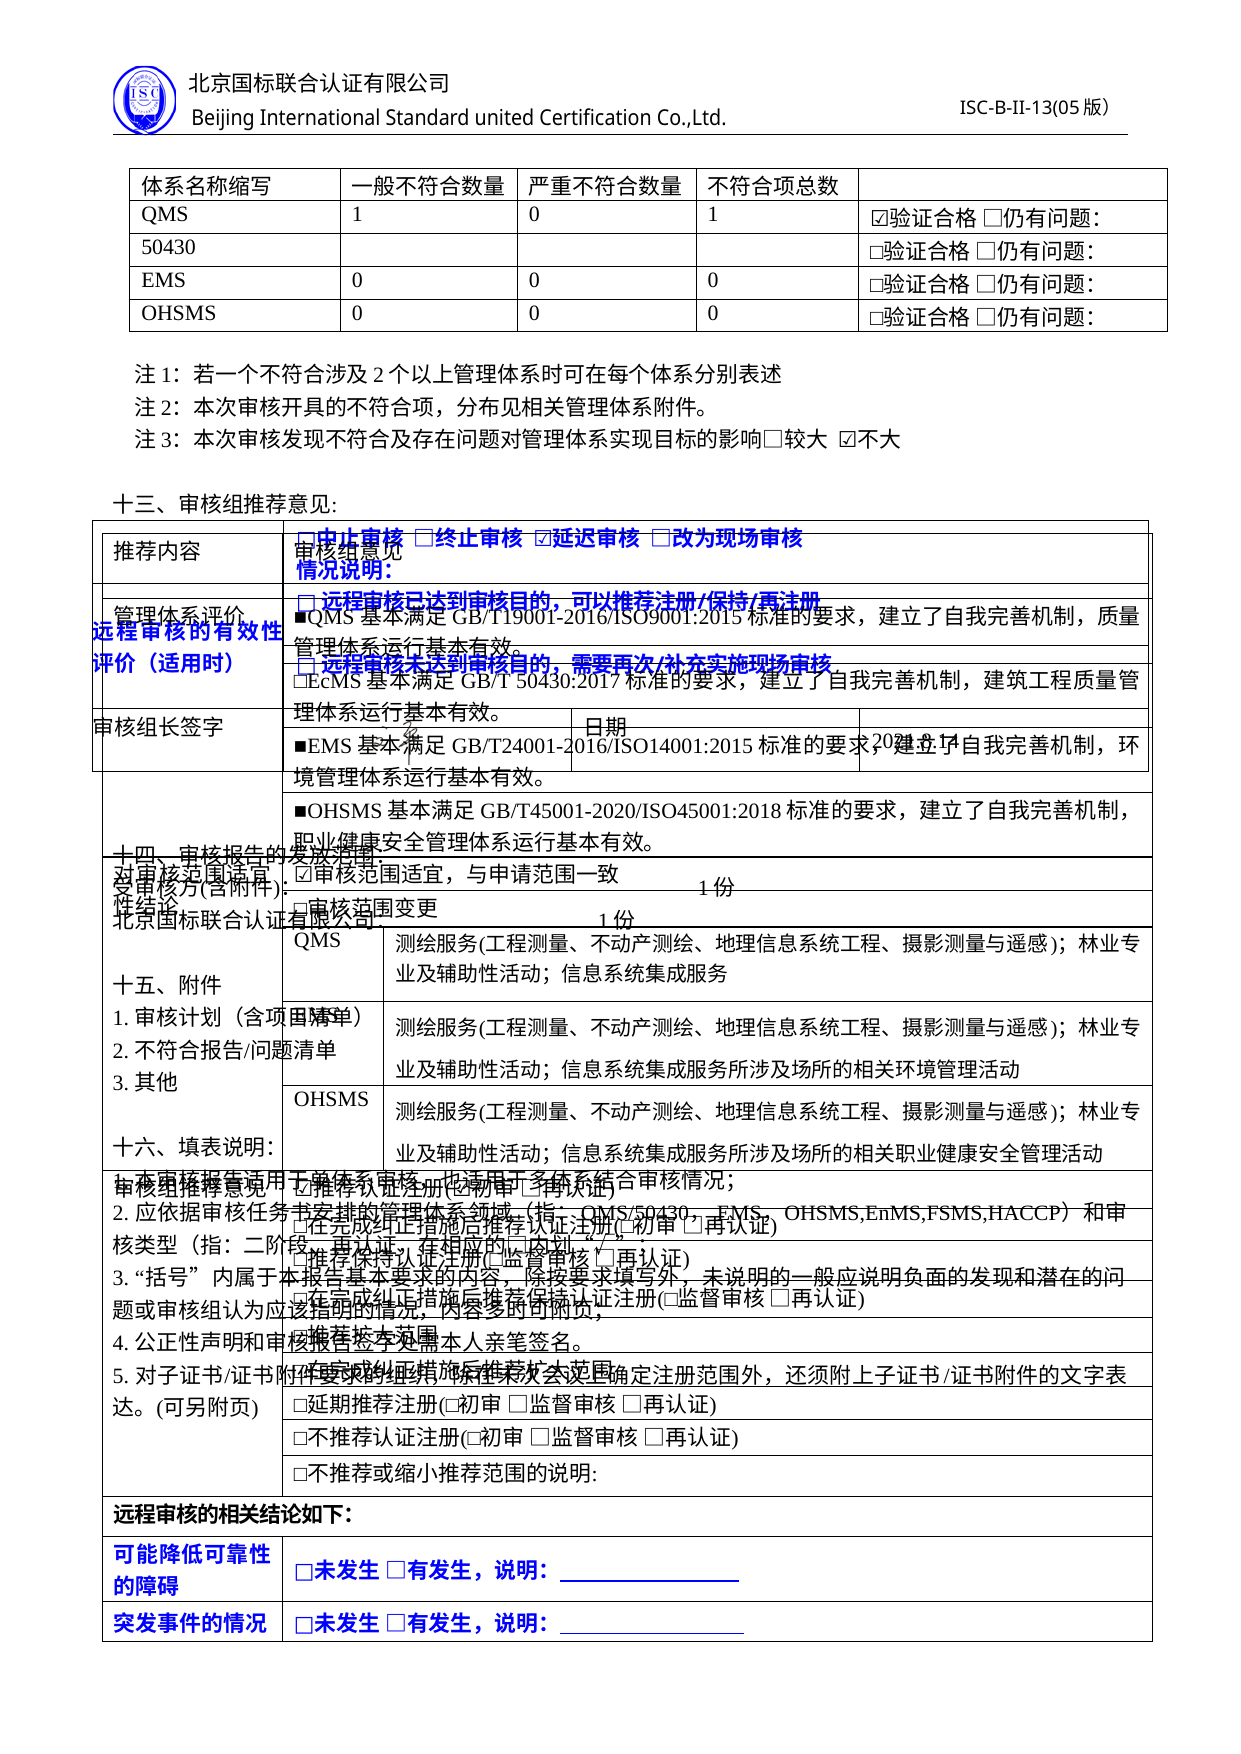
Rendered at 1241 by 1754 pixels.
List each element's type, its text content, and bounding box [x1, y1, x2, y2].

table_cell ■QMS 基本满足GB/T19001-2016/ISO9001:2015标准的要求，建立了自我完善机制，质量管理体系运行基本有效。 [283, 599, 1152, 662]
table_header 不符合项总数 [697, 169, 858, 200]
table_cell ☑审核范围适宜，与申请范围一致 [283, 858, 1152, 890]
table_cell [697, 234, 858, 266]
table_cell □推荐扩大范围 [283, 1318, 1152, 1352]
table_cell ☑推荐认证注册(☑初审 □再认证) [283, 1171, 1152, 1207]
table_cell □验证合格 □仍有问题： [859, 267, 1167, 298]
table_cell □未发生 □有发生，说明： [283, 1602, 1152, 1641]
table_cell ■OHSMS基本满足GB/T45001-2020/ISO45001:2018标准的要求，建立了自我完善机制，职业健康安全管理体系运行基本有效。 [283, 793, 1152, 856]
table_cell 测绘服务(工程测量、不动产测绘、地理信息系统工程、摄影测量与遥感)；林业专业及辅助性活动；信息系统集成服务所涉及场所的相关职业健康安全管理活动 [384, 1086, 1152, 1170]
table_cell [341, 234, 517, 266]
table_cell ■EMS基本满足GB/T24001-2016/ISO14001:2015标准的要求，建立了自我完善机制，环境管理体系运行基本有效。 [283, 728, 1152, 792]
table_cell □在完成纠正措施后推荐保持认证注册(□监督审核 □再认证) [283, 1281, 1152, 1317]
table_cell EMS [283, 1002, 383, 1085]
table_cell □在完成纠正措施后推荐认证注册(□初审 □再认证) [283, 1209, 1152, 1240]
table_cell 审核组推荐意见 [103, 1171, 282, 1496]
table_cell □推荐保持认证注册(□监督审核 □再认证) [283, 1241, 1152, 1280]
table_cell □未发生 □有发生，说明： [283, 1537, 1152, 1601]
table_cell 0 [697, 267, 858, 298]
table_cell 0 [518, 267, 696, 298]
table_cell □延期推荐注册(□初审 □监督审核 □再认证) [283, 1387, 1152, 1418]
table_cell 突发事件的情况 [103, 1602, 282, 1641]
table_cell 管理体系评价 [103, 599, 282, 856]
table_cell 1 [341, 201, 517, 233]
picture [112, 65, 176, 134]
table_header 严重不符合数量 [518, 169, 696, 200]
table_cell □审核范围变更 [283, 891, 1152, 926]
table_cell □不推荐或缩小推荐范围的说明: [283, 1456, 1152, 1496]
table_cell 0 [341, 267, 517, 298]
table_cell □EcMS基本满足GB/T 50430:2017标准的要求，建立了自我完善机制，建筑工程质量管理体系运行基本有效。 [283, 664, 1152, 727]
table_cell [518, 234, 696, 266]
table_cell □在完成纠正措施后推荐扩大范围 [283, 1353, 1152, 1386]
text 注2：本次审核开具的不符合项，分布见相关管理体系附件。 [112, 389, 1128, 422]
table_cell QMS [130, 201, 340, 233]
table_cell 0 [518, 300, 696, 331]
table_cell 0 [341, 300, 517, 331]
table_cell OHSMS [130, 300, 340, 331]
table_header 突发事件的处置措施 [93, 521, 283, 582]
table_cell □验证合格 □仍有问题： [859, 234, 1167, 266]
table_cell ☑验证合格 □仍有问题： [859, 201, 1167, 233]
table_header 体系名称缩写 [130, 169, 340, 200]
table_cell 测绘服务(工程测量、不动产测绘、地理信息系统工程、摄影测量与遥感)；林业专业及辅助性活动；信息系统集成服务 [384, 928, 1152, 1001]
table_cell QMS [283, 928, 383, 1001]
text 注1：若一个不符合涉及2个以上管理体系时可在每个体系分别表述 [112, 162, 1128, 389]
table_cell 0 [518, 201, 696, 233]
table_cell □不推荐认证注册(□初审 □监督审核 □再认证) [283, 1420, 1152, 1455]
table_cell OHSMS [283, 1086, 383, 1170]
table_cell EMS [130, 267, 340, 298]
table_header 一般不符合数量 [341, 169, 517, 200]
table_cell □验证合格 □仍有问题： [859, 300, 1167, 331]
table_cell 远程审核的相关结论如下： [103, 1497, 1152, 1536]
text 注3：本次审核发现不符合及存在问题对管理体系实现目标的影响□较大 ☑不大 [112, 422, 1128, 454]
table_header [859, 169, 1167, 200]
table_cell 1 [697, 201, 858, 233]
table_cell 对审核范围适宜性结论 [103, 858, 282, 1170]
table_header 审核组意见 [283, 534, 1152, 598]
table_cell 50430 [130, 234, 340, 266]
table_cell 测绘服务(工程测量、不动产测绘、地理信息系统工程、摄影测量与遥感)；林业专业及辅助性活动；信息系统集成服务所涉及场所的相关环境管理活动 [384, 1002, 1152, 1085]
table_header 推荐内容 [103, 534, 282, 598]
text 十三、审核组推荐意见: [112, 487, 1128, 519]
table_cell 0 [697, 300, 858, 331]
table_cell 可能降低可靠性的障碍 [103, 1537, 282, 1601]
